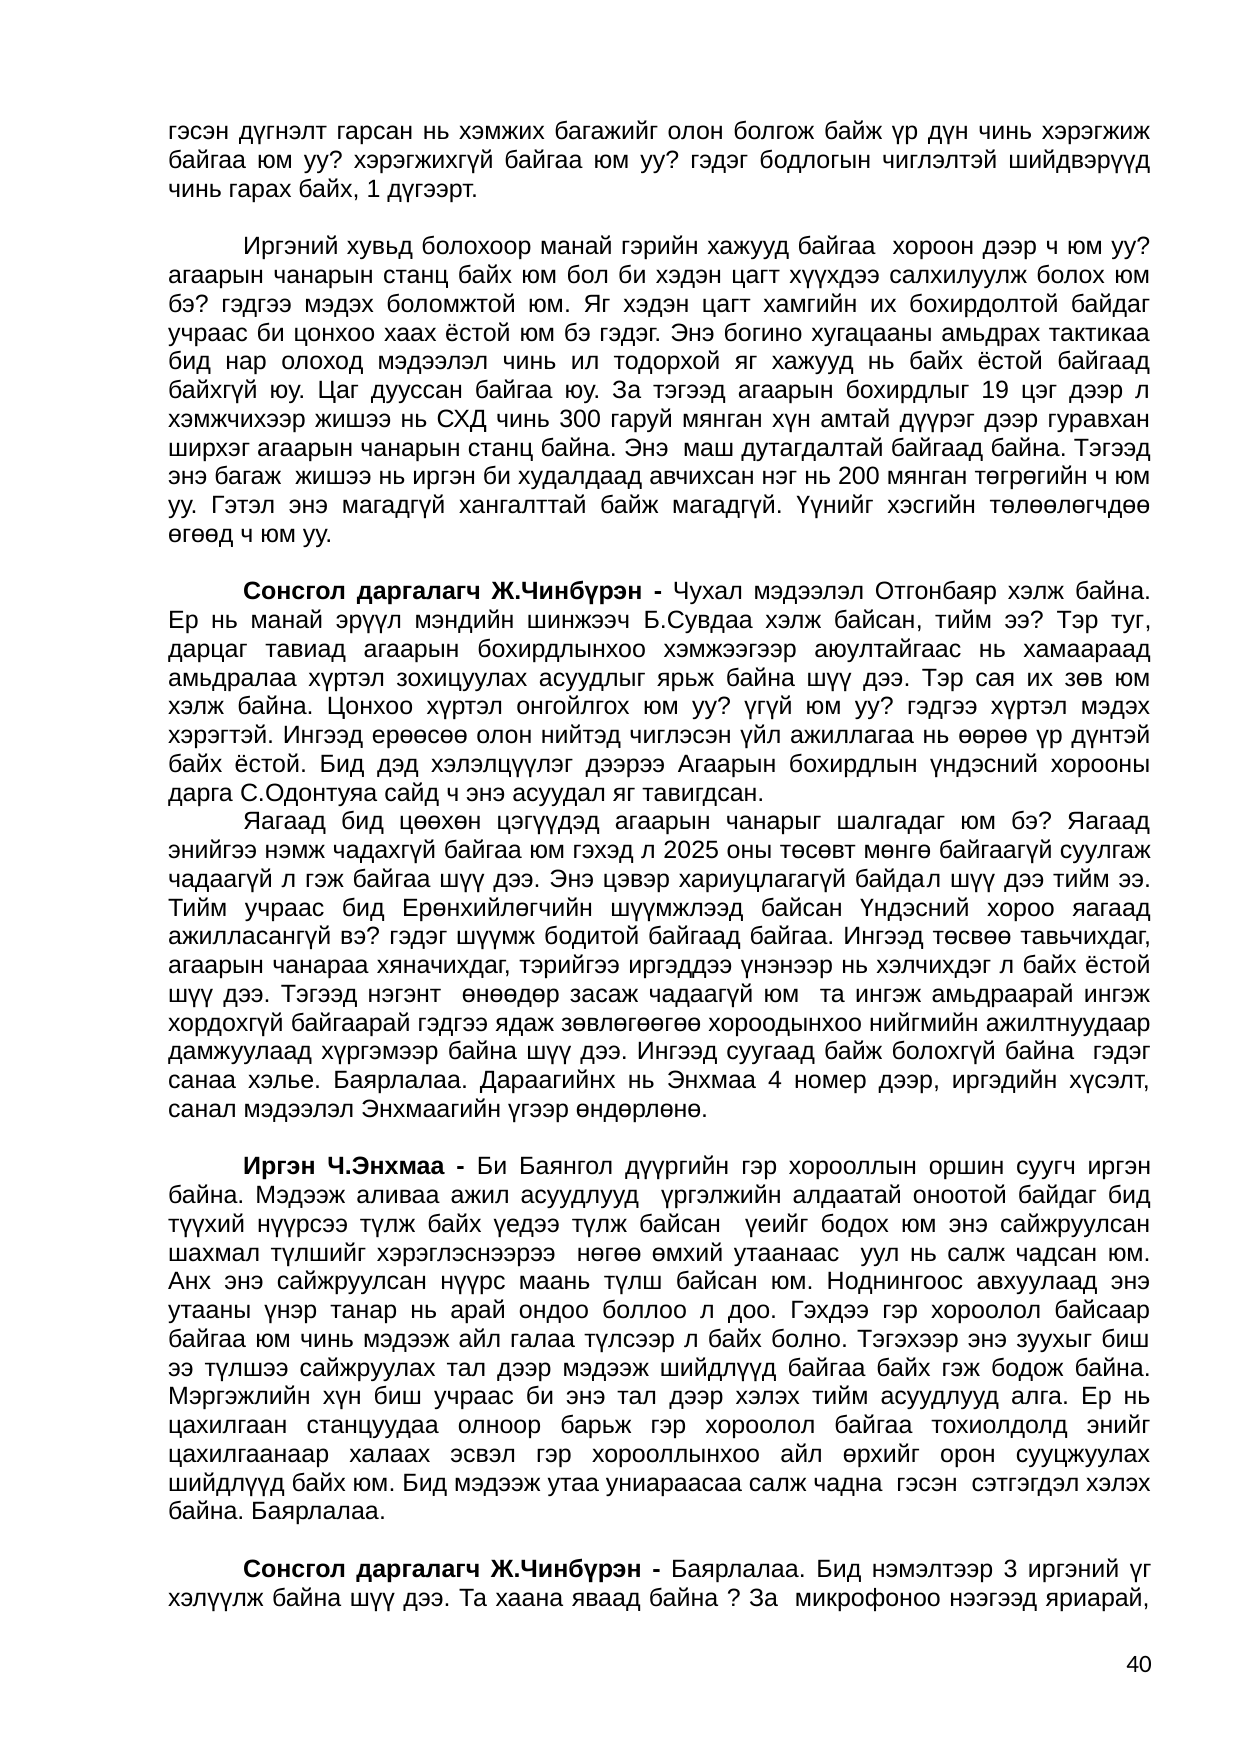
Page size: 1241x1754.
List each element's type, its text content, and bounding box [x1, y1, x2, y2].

text Яагаад бид цөөхөн цэгүүдэд агаарын чанарыг шалгадаг юм бэ? Яагаад энийгээ нэмж чадахгүй байгаа юм гэхэд л 2025 оны төсөвт мөнгө байгаагүй суулгаж чадаагүй л гэж байгаа шүү дээ. Энэ цэвэр хариуцлагагүй байдал шүү дээ тийм ээ. Тийм учраас бид Ерөнхийлөгчийн шүүмжлээд байсан Үндэсний хороо яагаад ажилласангүй вэ? гэдэг шүүмж бодитой байгаад байгаа. Ингээд төсвөө тавьчихдаг, агаарын чанараа хяначихдаг, тэрийгээ иргэддээ үнэнээр нь хэлчихдэг л байх ёстой шүү дээ. Тэгээд нэгэнт өнөөдөр засаж чадаагүй юм та ингэж амьдраарай ингэж хордохгүй байгаарай гэдгээ ядаж зөвлөгөөгөө хороодынхоо нийгмийн ажилтнуудаар дамжуулаад хүргэмээр байна шүү дээ. Ингээд суугаад байж болохгүй байна гэдэг санаа хэлье. Баярлалаа. Дараагийнх нь Энхмаа 4 номер дээр, иргэдийн хүсэлт, санал мэдээлэл Энхмаагийн үгээр өндөрлөнө. [168, 806, 1152, 1122]
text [168, 1554, 1152, 1611]
text Иргэн Ч.Энхмаа - Би Баянгол дүүргийн гэр хорооллын оршин суугч иргэн байна. Мэдээж аливаа ажил асуудлууд үргэлжийн алдаатай оноотой байдаг бид түүхий нүүрсээ түлж байх үедээ түлж байсан үеийг бодох юм энэ сайжруулсан шахмал түлшийг хэрэглэснээрээ нөгөө өмхий утаанаас уул нь салж чадсан юм. Анх энэ сайжруулсан нүүрс маань түлш байсан юм. Ноднингоос авхуулаад энэ утааны үнэр танар нь арай ондоо боллоо л доо. Гэхдээ гэр хороолол байсаар байгаа юм чинь мэдээж айл галаа түлсээр л байх болно. Тэгэхээр энэ зуухыг биш ээ түлшээ сайжруулах тал дээр мэдээж шийдлүүд байгаа байх гэж бодож байна. Мэргэжлийн хүн биш учраас би энэ тал дээр хэлэх тийм асуудлууд алга. Ер нь цахилгаан станцуудаа олноор барьж гэр хороолол байгаа тохиолдолд энийг цахилгаанаар халаах эсвэл гэр хорооллынхоо айл өрхийг орон сууцжуулах шийдлүүд байх юм. Бид мэдээж утаа униараасаа салж чадна гэсэн сэтгэгдэл хэлэх байна. Баярлалаа. [168, 1151, 1152, 1525]
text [168, 116, 1152, 202]
text Иргэний хувьд болохоор манай гэрийн хажууд байгаа хороон дээр ч юм уу? агаарын чанарын станц байх юм бол би хэдэн цагт хүүхдээ салхилуулж болох юм бэ? гэдгээ мэдэх боломжтой юм. Яг хэдэн цагт хамгийн их бохирдолтой байдаг учраас би цонхоо хаах ёстой юм бэ гэдэг. Энэ богино хугацааны амьдрах тактикаа бид нар олоход мэдээлэл чинь ил тодорхой яг хажууд нь байх ёстой байгаад байхгүй юу. Цаг дууссан байгаа юу. За тэгээд агаарын бохирдлыг 19 цэг дээр л хэмжчихээр жишээ нь СХД чинь 300 гаруй мянган хүн амтай дүүрэг дээр гуравхан ширхэг агаарын чанарын станц байна. Энэ маш дутагдалтай байгаад байна. Тэгээд энэ багаж жишээ нь иргэн би худалдаад авчихсан нэг нь 200 мянган төгрөгийн ч юм уу. Гэтэл энэ магадгүй хангалттай байж магадгүй. Үүнийг хэсгийн төлөөлөгчдөө өгөөд ч юм уу. [168, 231, 1152, 547]
text Сонсгол даргалагч Ж.Чинбүрэн - Чухал мэдээлэл Отгонбаяр хэлж байна. Ер нь манай эрүүл мэндийн шинжээч Б.Сувдаа хэлж байсан, тийм ээ? Тэр туг, дарцаг тавиад агаарын бохирдлынхоо хэмжээгээр аюултайгаас нь хамаараад амьдралаа хүртэл зохицуулах асуудлыг ярьж байна шүү дээ. Тэр сая их зөв юм хэлж байна. Цонхоо хүртэл онгойлгох юм уу? үгүй юм уу? гэдгээ хүртэл мэдэх хэрэгтэй. Ингээд ерөөсөө олон нийтэд чиглэсэн үйл ажиллагаа нь өөрөө үр дүнтэй байх ёстой. Бид дэд хэлэлцүүлэг дээрээ Агаарын бохирдлын үндэсний хорооны дарга С.Одонтуяа сайд ч энэ асуудал яг тавигдсан. [168, 576, 1152, 806]
